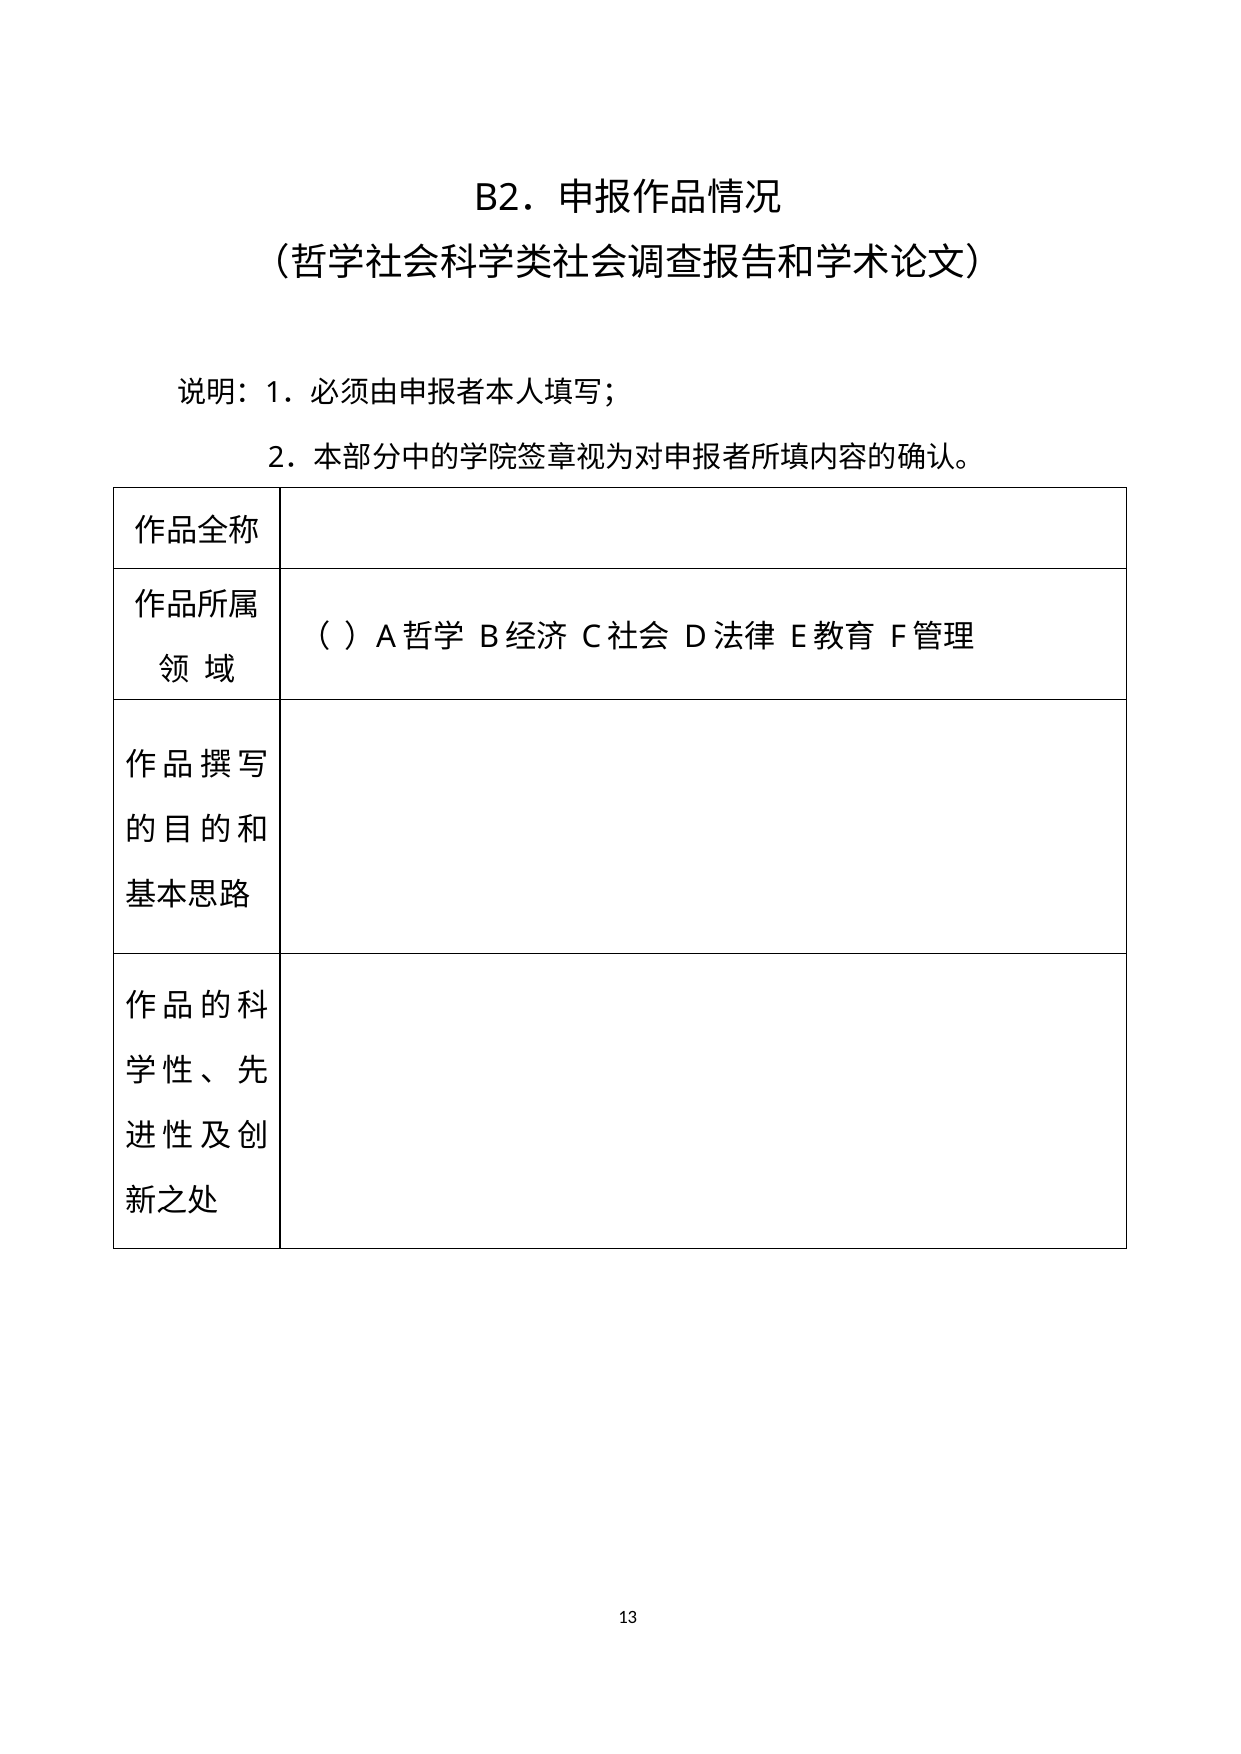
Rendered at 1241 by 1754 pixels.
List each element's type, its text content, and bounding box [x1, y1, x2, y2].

text B2．申报作品情况 [177, 162, 1078, 227]
text 2．本部分中的学院签章视为对申报者所填内容的确认。 [177, 422, 1078, 487]
table_cell （ ）A哲学 B经济 C社会 D法律 E教育 F管理 [281, 569, 1126, 699]
table_cell [281, 700, 1126, 953]
table_cell [281, 954, 1126, 1248]
table_header [281, 488, 1126, 568]
table_header 作品全称 [114, 488, 279, 568]
table_cell 作品的科学性、先进性及创新之处 [114, 954, 279, 1248]
table_cell 作品撰写的目的和基本思路 [114, 700, 279, 953]
table_cell 作品所属 领 域 [114, 569, 279, 699]
text 说明：1．必须由申报者本人填写； [177, 357, 1078, 422]
text （哲学社会科学类社会调查报告和学术论文） [177, 227, 1078, 292]
